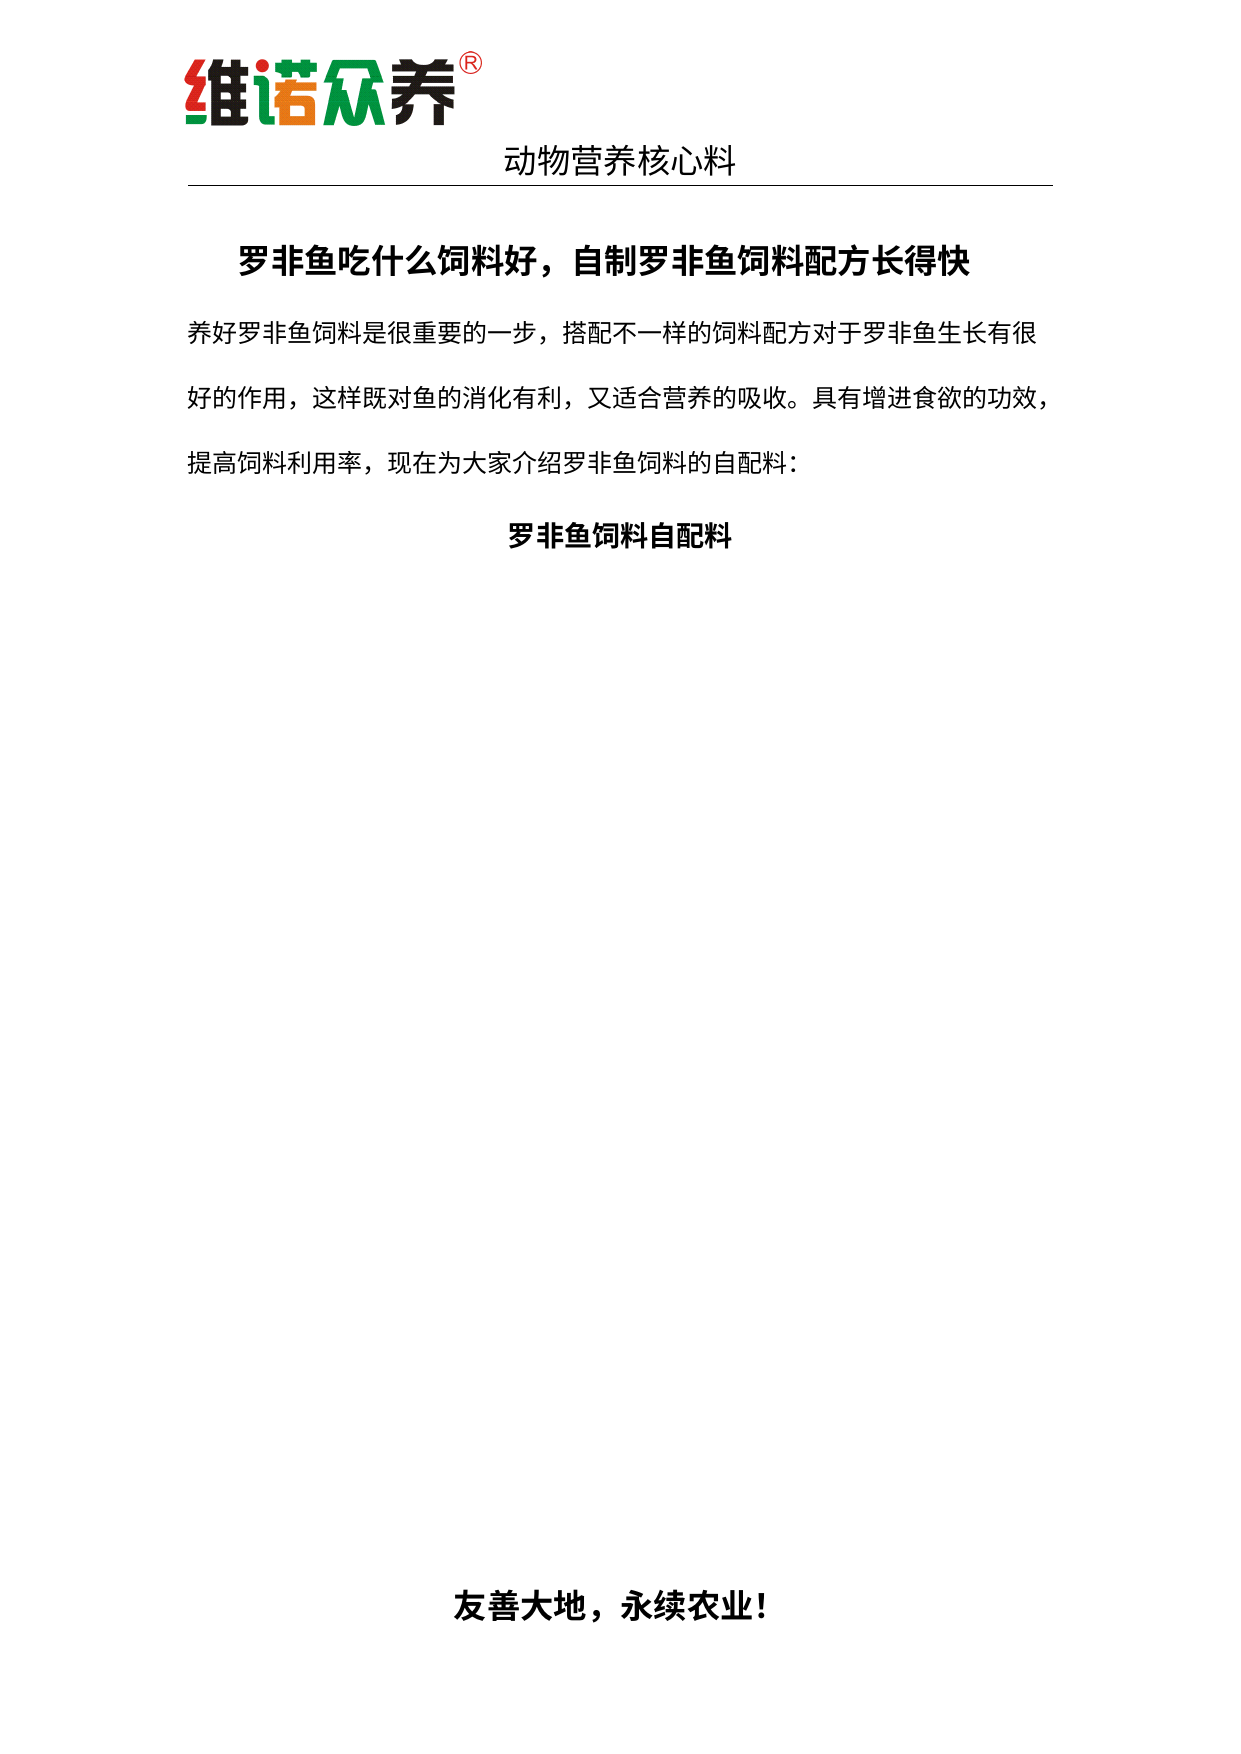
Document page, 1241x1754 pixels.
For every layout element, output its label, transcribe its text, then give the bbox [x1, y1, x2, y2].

text 罗非鱼吃什么饲料好，自制罗非鱼饲料配方长得快 [187, 226, 1053, 291]
text 罗非鱼饲料自配料 [187, 502, 1053, 567]
text 养好罗非鱼饲料是很重要的一步，搭配不一样的饲料配方对于罗非鱼生长有很好的作用，这样既对鱼的消化有利，又适合营养的吸收。具有增进食欲的功效，提高饲料利用率，现在为大家介绍罗非鱼饲料的自配料： [187, 299, 1053, 494]
picture [184, 51, 482, 126]
